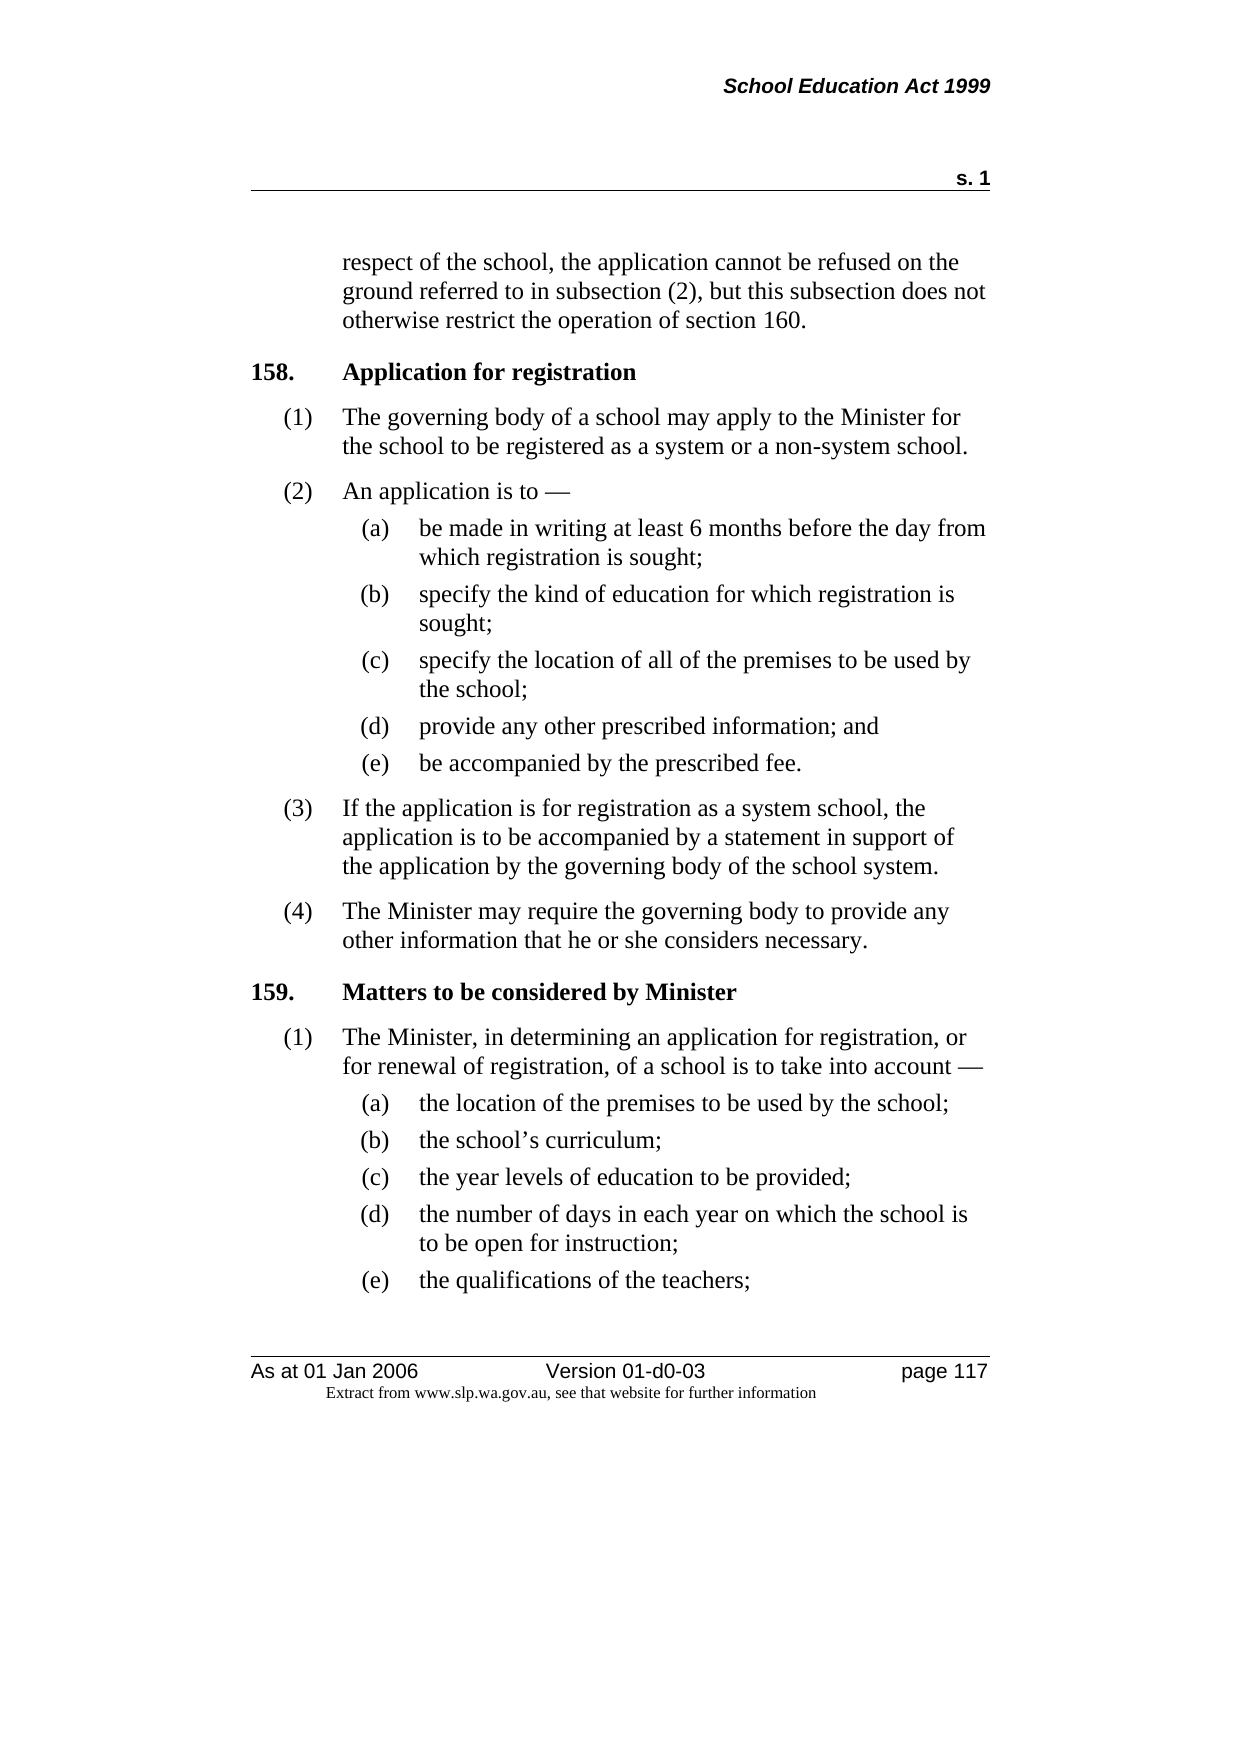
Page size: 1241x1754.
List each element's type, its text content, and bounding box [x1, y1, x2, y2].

text (d) the number of days in each year on which the school is to be open for instruction; [251, 1199, 990, 1257]
text (b) the school’s curriculum; [251, 1125, 990, 1154]
text (c) specify the location of all of the premises to be used by the school; [251, 645, 990, 702]
text (1) The Minister, in determining an application for registration, or for renewal of registration, of a school is to take into account — [251, 1022, 990, 1079]
text (e) be accompanied by the prescribed fee. [251, 748, 990, 777]
text (3) If the application is for registration as a system school, the application is to be accompanied by a statement in support of the application by the governing body of the school system. [251, 793, 990, 879]
subtitle 159. Matters to be considered by Minister [251, 977, 990, 1005]
text (e) the qualifications of the teachers; [251, 1265, 990, 1294]
text (d) provide any other prescribed information; and [251, 711, 990, 739]
text (c) the year levels of education to be provided; [251, 1162, 990, 1191]
text (a) the location of the premises to be used by the school; [251, 1088, 990, 1117]
text (a) be made in writing at least 6 months before the day from which registration is sought; [251, 513, 990, 571]
text (1) The governing body of a school may apply to the Minister for the school to be registered as a system or a non-system school. [251, 402, 990, 459]
subtitle 158. Application for registration [251, 357, 990, 385]
text (b) specify the kind of education for which registration is sought; [251, 579, 990, 637]
text (2) An application is to — [251, 476, 990, 505]
text (4) The Minister may require the governing body to provide any other information that he or she considers necessary. [251, 896, 990, 954]
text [251, 247, 990, 334]
